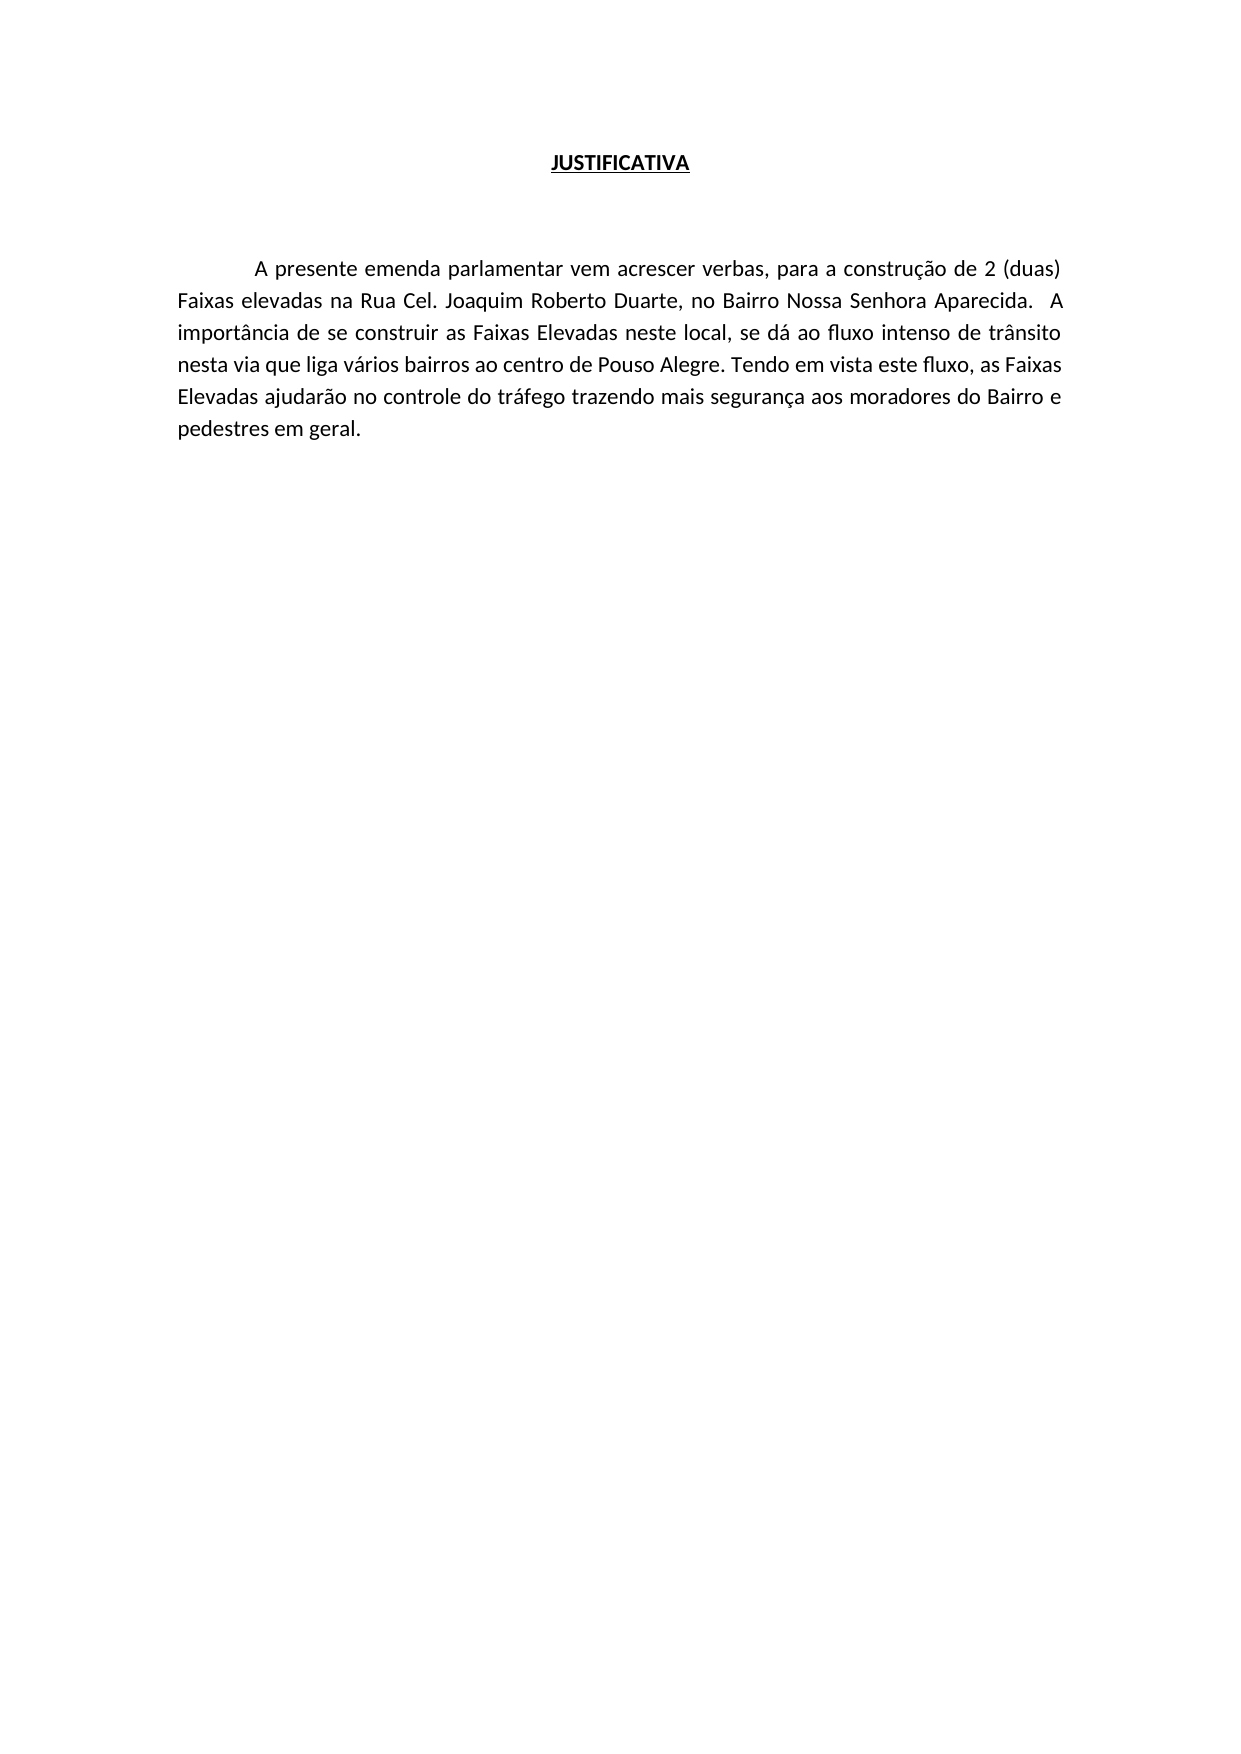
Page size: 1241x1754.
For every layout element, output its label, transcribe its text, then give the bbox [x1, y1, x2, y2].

text JUSTIFICATIVA [177, 148, 1063, 176]
text A presente emenda parlamentar vem acrescer verbas, para a construção de 2 (duas) Faixas elevadas na Rua Cel. Joaquim Roberto Duarte, no Bairro Nossa Senhora Aparecida. A importância de se construir as Faixas Elevadas neste local, se dá ao fluxo intenso de trânsito nesta via que liga vários bairros ao centro de Pouso Alegre. Tendo em vista este fluxo, as Faixas Elevadas ajudarão no controle do tráfego trazendo mais segurança aos moradores do Bairro e pedestres em geral. [177, 254, 1063, 443]
